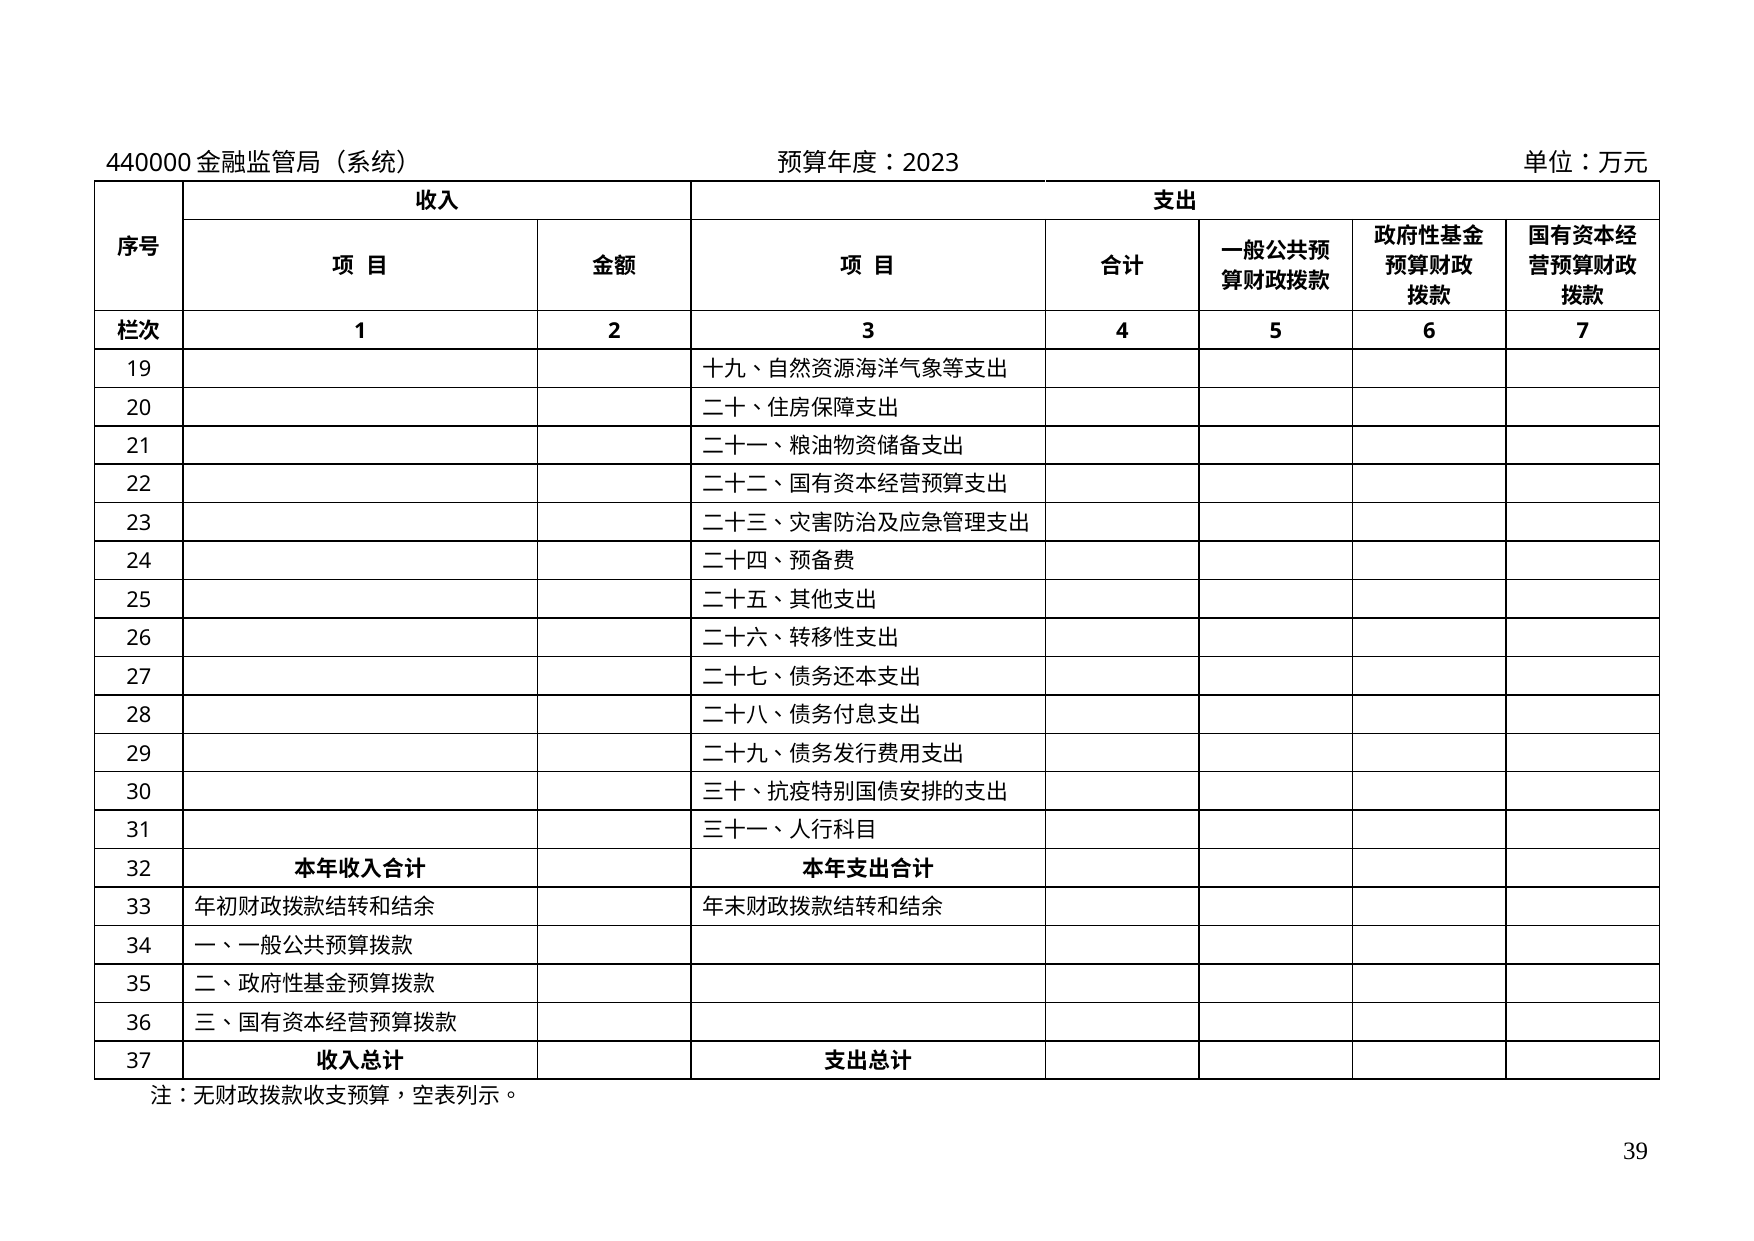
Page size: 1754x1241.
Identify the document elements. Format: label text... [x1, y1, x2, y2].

table_cell [1046, 350, 1198, 386]
table_cell [1200, 350, 1352, 386]
table_cell [1200, 772, 1352, 809]
table_cell 收入 [184, 182, 690, 219]
table_header 单位：万元 [1046, 143, 1659, 180]
table_cell [1507, 465, 1659, 502]
table_cell [1353, 580, 1505, 617]
table_cell 27 [95, 657, 182, 694]
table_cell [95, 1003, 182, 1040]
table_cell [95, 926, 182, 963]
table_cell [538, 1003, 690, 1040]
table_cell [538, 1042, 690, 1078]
table_cell 一般公共预算财政拨款 [1200, 220, 1352, 309]
table_cell [184, 696, 537, 732]
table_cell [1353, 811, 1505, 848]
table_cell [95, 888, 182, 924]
table_cell [1046, 542, 1198, 579]
table_cell [1200, 503, 1352, 540]
table_cell [538, 350, 690, 386]
table_cell 6 [1353, 311, 1505, 348]
table_cell 25 [95, 580, 182, 617]
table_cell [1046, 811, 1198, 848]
table_cell 7 [1507, 311, 1659, 348]
table_cell [1200, 388, 1352, 425]
table_cell [184, 811, 537, 848]
table_cell [1046, 772, 1198, 809]
table_cell [538, 388, 690, 425]
table_cell [1200, 734, 1352, 771]
table_cell 二十二、国有资本经营预算支出 [692, 465, 1045, 502]
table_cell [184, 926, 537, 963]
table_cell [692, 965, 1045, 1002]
table_cell [538, 657, 690, 694]
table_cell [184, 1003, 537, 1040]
table_cell [184, 388, 537, 425]
table_cell [1046, 619, 1198, 656]
table_cell [1353, 542, 1505, 579]
table_cell 金额 [538, 220, 690, 309]
table_cell 4 [1046, 311, 1198, 348]
table_cell 三十、抗疫特别国债安排的支出 [692, 772, 1045, 809]
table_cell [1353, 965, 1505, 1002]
table_cell [1353, 503, 1505, 540]
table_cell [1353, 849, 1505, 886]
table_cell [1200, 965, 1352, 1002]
table_cell 1 [184, 311, 537, 348]
table_cell [1353, 657, 1505, 694]
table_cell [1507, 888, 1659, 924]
table_cell [1507, 542, 1659, 579]
table_cell [538, 734, 690, 771]
table_cell 30 [95, 772, 182, 809]
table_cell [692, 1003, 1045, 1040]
table_cell 24 [95, 542, 182, 579]
table_cell [1046, 388, 1198, 425]
table_cell [1200, 427, 1352, 463]
table_cell [1200, 580, 1352, 617]
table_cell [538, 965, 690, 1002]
table_header 预算年度：2023 [692, 143, 1045, 180]
table_cell [1353, 350, 1505, 386]
table_cell 3 [692, 311, 1045, 348]
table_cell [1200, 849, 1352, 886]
table_cell 31 [95, 811, 182, 848]
table_cell 二十三、灾害防治及应急管理支出 [692, 503, 1045, 540]
table_cell 29 [95, 734, 182, 771]
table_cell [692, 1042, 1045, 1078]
table_cell 26 [95, 619, 182, 656]
table_cell [184, 772, 537, 809]
table_cell 十九、自然资源海洋气象等支出 [692, 350, 1045, 386]
table_cell [1507, 772, 1659, 809]
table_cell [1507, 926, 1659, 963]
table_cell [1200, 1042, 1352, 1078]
table_cell [538, 465, 690, 502]
table_header 440000金融监管局（系统） [95, 143, 690, 180]
table_cell [184, 427, 537, 463]
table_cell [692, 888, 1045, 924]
table_cell [1046, 465, 1198, 502]
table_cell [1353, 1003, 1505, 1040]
table_cell 国有资本经营预算财政拨款 [1507, 220, 1659, 309]
table_cell [1200, 696, 1352, 732]
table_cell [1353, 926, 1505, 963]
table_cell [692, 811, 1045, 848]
table_cell [1507, 503, 1659, 540]
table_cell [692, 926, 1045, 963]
text 注：无财政拨款收支预算，空表列示。 [106, 1080, 1648, 1110]
table_cell [538, 542, 690, 579]
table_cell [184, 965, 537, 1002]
table_cell [538, 811, 690, 848]
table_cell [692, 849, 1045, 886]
table_cell [1200, 619, 1352, 656]
table_cell [1507, 350, 1659, 386]
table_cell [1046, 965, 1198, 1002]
table_cell [1507, 734, 1659, 771]
table_cell [1200, 657, 1352, 694]
table_cell [1507, 580, 1659, 617]
table_cell [1353, 619, 1505, 656]
table_cell [1046, 696, 1198, 732]
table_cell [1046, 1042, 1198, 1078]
table_cell [184, 465, 537, 502]
table_cell [1046, 580, 1198, 617]
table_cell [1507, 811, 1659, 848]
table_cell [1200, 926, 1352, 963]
table_cell 二十九、债务发行费用支出 [692, 734, 1045, 771]
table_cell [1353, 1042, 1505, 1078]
table_cell [184, 580, 537, 617]
table_cell 支出 [692, 182, 1659, 219]
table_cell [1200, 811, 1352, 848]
table_cell [1353, 427, 1505, 463]
table_cell 栏次 [95, 311, 182, 348]
table_cell 二十六、转移性支出 [692, 619, 1045, 656]
table_cell [1507, 657, 1659, 694]
table_cell [538, 619, 690, 656]
table_cell [1507, 388, 1659, 425]
table_cell 二十八、债务付息支出 [692, 696, 1045, 732]
table_cell [538, 503, 690, 540]
table_cell [1046, 503, 1198, 540]
table_cell 2 [538, 311, 690, 348]
table_cell [1200, 465, 1352, 502]
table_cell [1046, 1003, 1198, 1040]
table_cell 28 [95, 696, 182, 732]
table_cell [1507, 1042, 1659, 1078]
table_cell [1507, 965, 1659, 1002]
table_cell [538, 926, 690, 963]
table_cell 政府性基金预算财政 拨款 [1353, 220, 1505, 309]
table_cell 22 [95, 465, 182, 502]
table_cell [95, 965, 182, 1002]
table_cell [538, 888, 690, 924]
table_cell [184, 503, 537, 540]
table_cell [1046, 657, 1198, 694]
table_cell 23 [95, 503, 182, 540]
table_cell [1046, 427, 1198, 463]
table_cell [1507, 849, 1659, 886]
table_cell 二十一、粮油物资储备支出 [692, 427, 1045, 463]
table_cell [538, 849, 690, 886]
table_cell 二十七、债务还本支出 [692, 657, 1045, 694]
table_cell 二十、住房保障支出 [692, 388, 1045, 425]
table_cell [1507, 696, 1659, 732]
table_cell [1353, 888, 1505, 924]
table_cell [1353, 772, 1505, 809]
table_cell [184, 657, 537, 694]
table_cell [1046, 734, 1198, 771]
table_cell 合计 [1046, 220, 1198, 309]
table_cell [184, 350, 537, 386]
table_cell [1353, 465, 1505, 502]
table_cell [538, 696, 690, 732]
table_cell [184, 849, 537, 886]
table_cell [1200, 542, 1352, 579]
table_cell [184, 734, 537, 771]
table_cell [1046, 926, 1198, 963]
table_cell 5 [1200, 311, 1352, 348]
table_cell [184, 542, 537, 579]
table_cell [184, 619, 537, 656]
table_cell [538, 772, 690, 809]
table_cell [1353, 734, 1505, 771]
table_cell 19 [95, 350, 182, 386]
table_cell [538, 427, 690, 463]
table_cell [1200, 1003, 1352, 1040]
table_cell [1353, 696, 1505, 732]
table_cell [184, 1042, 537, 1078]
table_cell [1507, 427, 1659, 463]
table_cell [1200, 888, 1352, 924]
table_cell 序号 [95, 182, 182, 309]
table_cell [1353, 388, 1505, 425]
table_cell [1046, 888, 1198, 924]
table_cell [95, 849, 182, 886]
table_cell [1507, 619, 1659, 656]
table_cell 21 [95, 427, 182, 463]
table_cell 20 [95, 388, 182, 425]
table_cell 项 目 [184, 220, 537, 309]
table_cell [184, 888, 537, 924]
table_cell 二十四、预备费 [692, 542, 1045, 579]
table_cell 二十五、其他支出 [692, 580, 1045, 617]
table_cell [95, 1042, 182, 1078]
table_cell 项 目 [692, 220, 1045, 309]
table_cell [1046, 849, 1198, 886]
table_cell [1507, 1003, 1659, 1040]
table_cell [538, 580, 690, 617]
